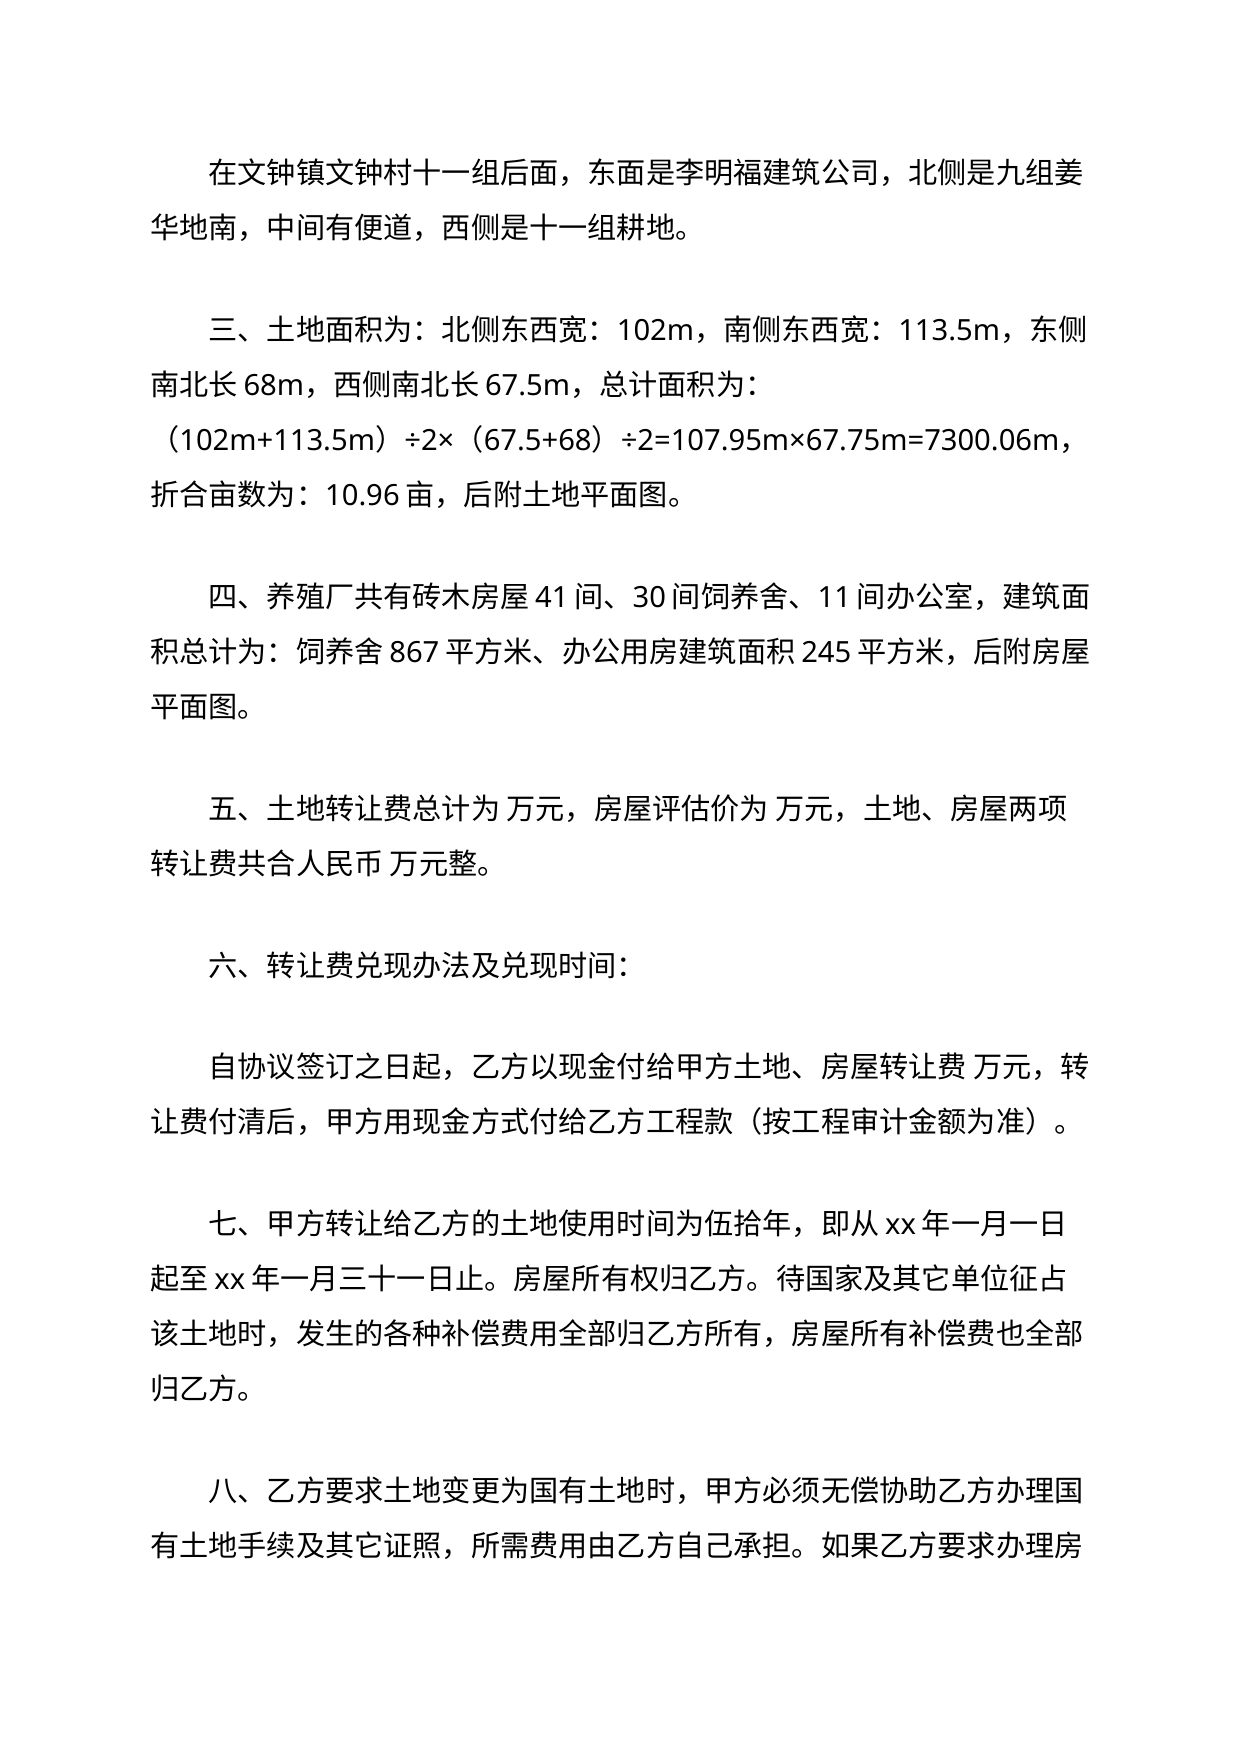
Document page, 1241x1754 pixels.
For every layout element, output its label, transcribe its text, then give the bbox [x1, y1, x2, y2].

text 六、转让费兑现办法及兑现时间： [150, 942, 1090, 984]
text 五、土地转让费总计为 万元，房屋评估价为 万元，土地、房屋两项转让费共合人民币 万元整。 [150, 785, 1090, 883]
text 在文钟镇文钟村十一组后面，东面是李明福建筑公司，北侧是九组姜华地南，中间有便道，西侧是十一组耕地。 [150, 150, 1090, 247]
text 自协议签订之日起，乙方以现金付给甲方土地、房屋转让费 万元，转让费付清后，甲方用现金方式付给乙方工程款（按工程审计金额为准）。 [150, 1044, 1090, 1141]
text 七、甲方转让给乙方的土地使用时间为伍拾年，即从xx年一月一日起至xx年一月三十一日止。房屋所有权归乙方。待国家及其它单位征占该土地时，发生的各种补偿费用全部归乙方所有，房屋所有补偿费也全部归乙方。 [150, 1201, 1090, 1408]
text 四、养殖厂共有砖木房屋41间、30间饲养舍、11间办公室，建筑面积总计为：饲养舍867平方米、办公用房建筑面积245平方米，后附房屋平面图。 [150, 574, 1090, 726]
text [150, 1467, 1090, 1564]
text 三、土地面积为：北侧东西宽：102m，南侧东西宽：113.5m，东侧南北长68m，西侧南北长67.5m，总计面积为：（102m+113.5m）÷2×（67.5+68）÷2=107.95m×67.75m=7300.06m，折合亩数为：10.96亩，后附土地平面图。 [150, 307, 1090, 514]
